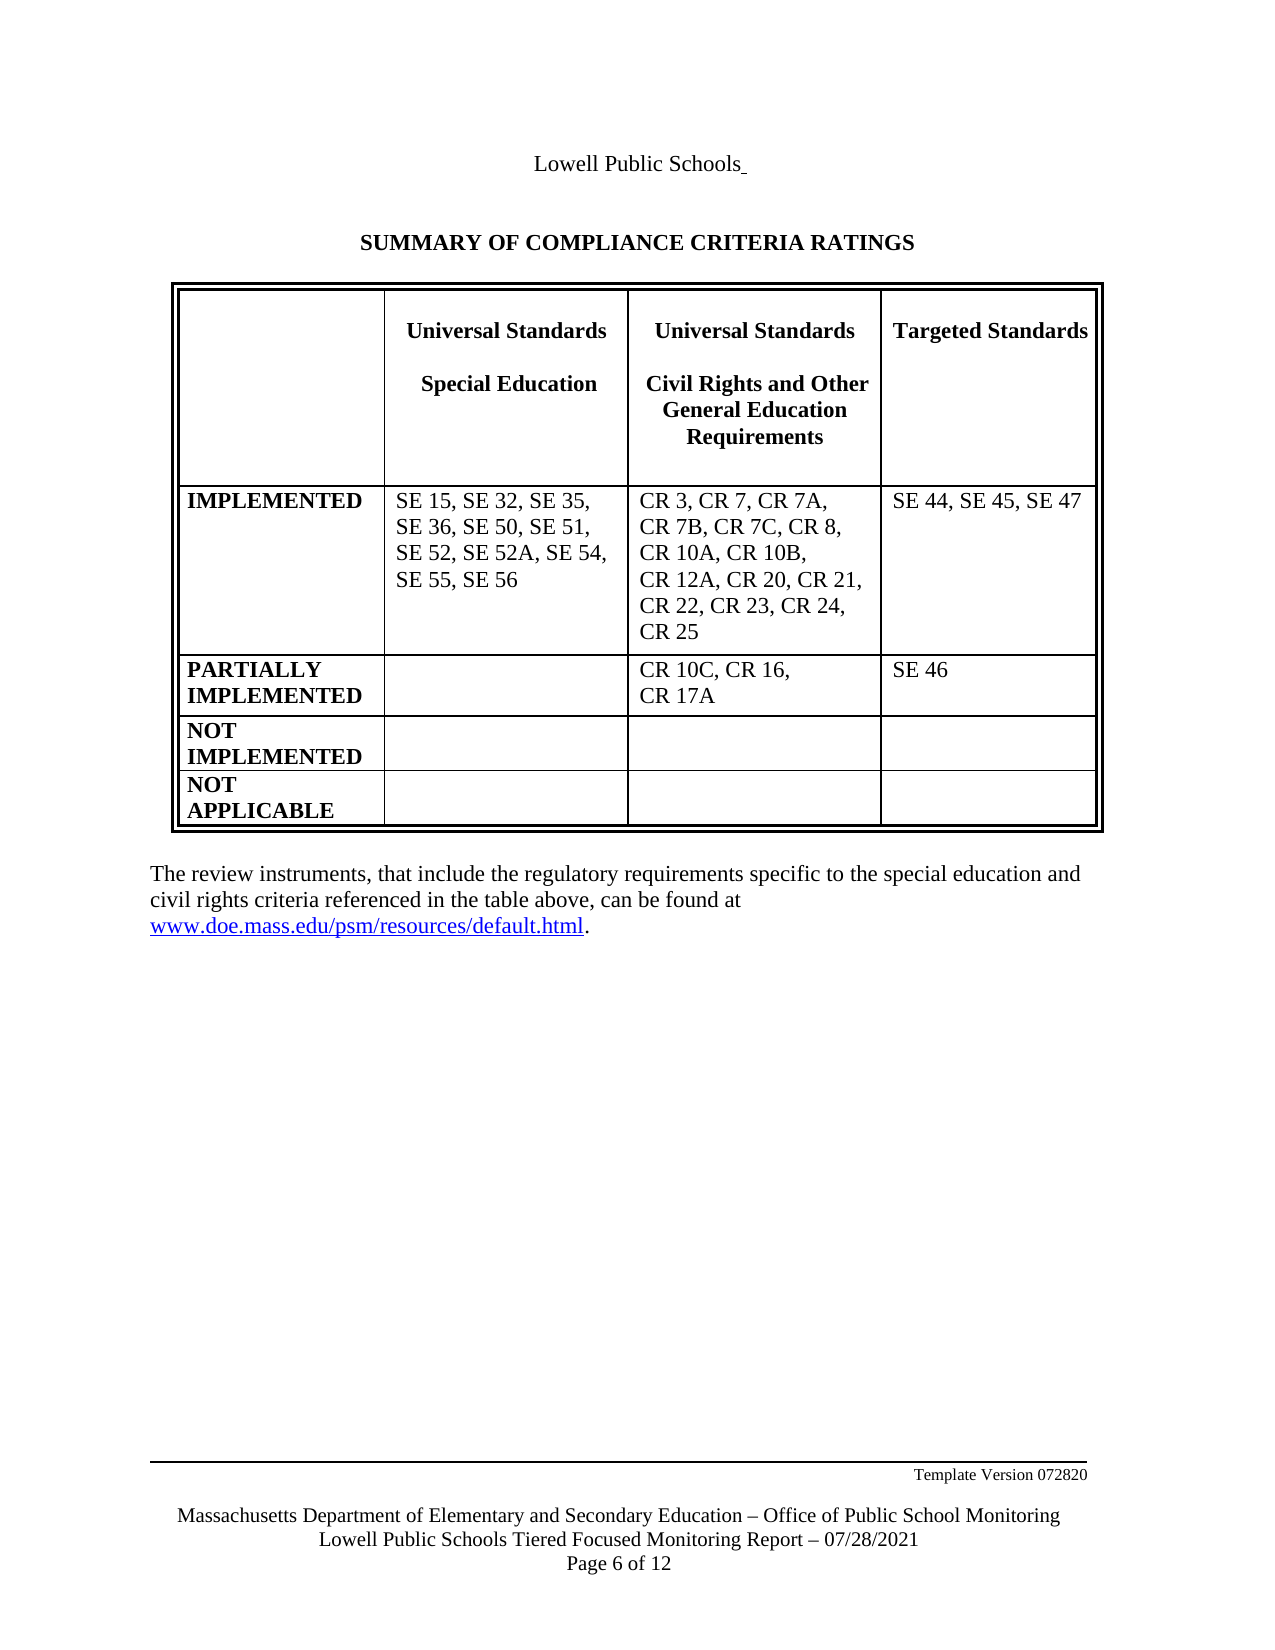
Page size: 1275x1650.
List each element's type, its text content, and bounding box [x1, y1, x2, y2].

table_header [176, 285, 384, 485]
table_header Universal Standards Civil Rights and Other General Education Requirements [629, 291, 880, 485]
table_cell NOT APPLICABLE [180, 771, 384, 824]
text SUMMARY OF COMPLIANCE CRITERIA RATINGS [75, 229, 1200, 255]
table_cell PARTIALLY IMPLEMENTED [180, 656, 384, 715]
table_cell [629, 717, 880, 769]
text Lowell Public Schools [150, 150, 1125, 176]
table_cell [882, 717, 1095, 769]
table_cell NOT IMPLEMENTED [180, 717, 384, 769]
table_cell SE 15, SE 32, SE 35, SE 36, SE 50, SE 51, SE 52, SE 52A, SE 54, SE 55, SE 56 [385, 487, 627, 654]
table_cell [882, 771, 1095, 824]
table_cell [629, 771, 880, 824]
table_cell [385, 771, 627, 824]
table_header Universal Standards Special Education [385, 291, 627, 485]
table_cell IMPLEMENTED [180, 487, 384, 654]
table_cell SE 46 [882, 656, 1095, 715]
table_cell [385, 717, 627, 769]
text The review instruments, that include the regulatory requirements specific to the special education and civil rights criteria referenced in the table above, can be found at www.doe.mass.edu/psm/resources/default.html. [150, 859, 1125, 939]
table_cell [385, 656, 627, 715]
table_header Targeted Standards [881, 285, 1099, 485]
table_cell CR 10C, CR 16, CR 17A [629, 656, 880, 715]
table_cell CR 3, CR 7, CR 7A, CR 7B, CR 7C, CR 8, CR 10A, CR 10B, CR 12A, CR 20, CR 21, CR 22, CR 23, CR 24, CR 25 [629, 487, 880, 654]
table_cell SE 44, SE 45, SE 47 [882, 487, 1095, 654]
